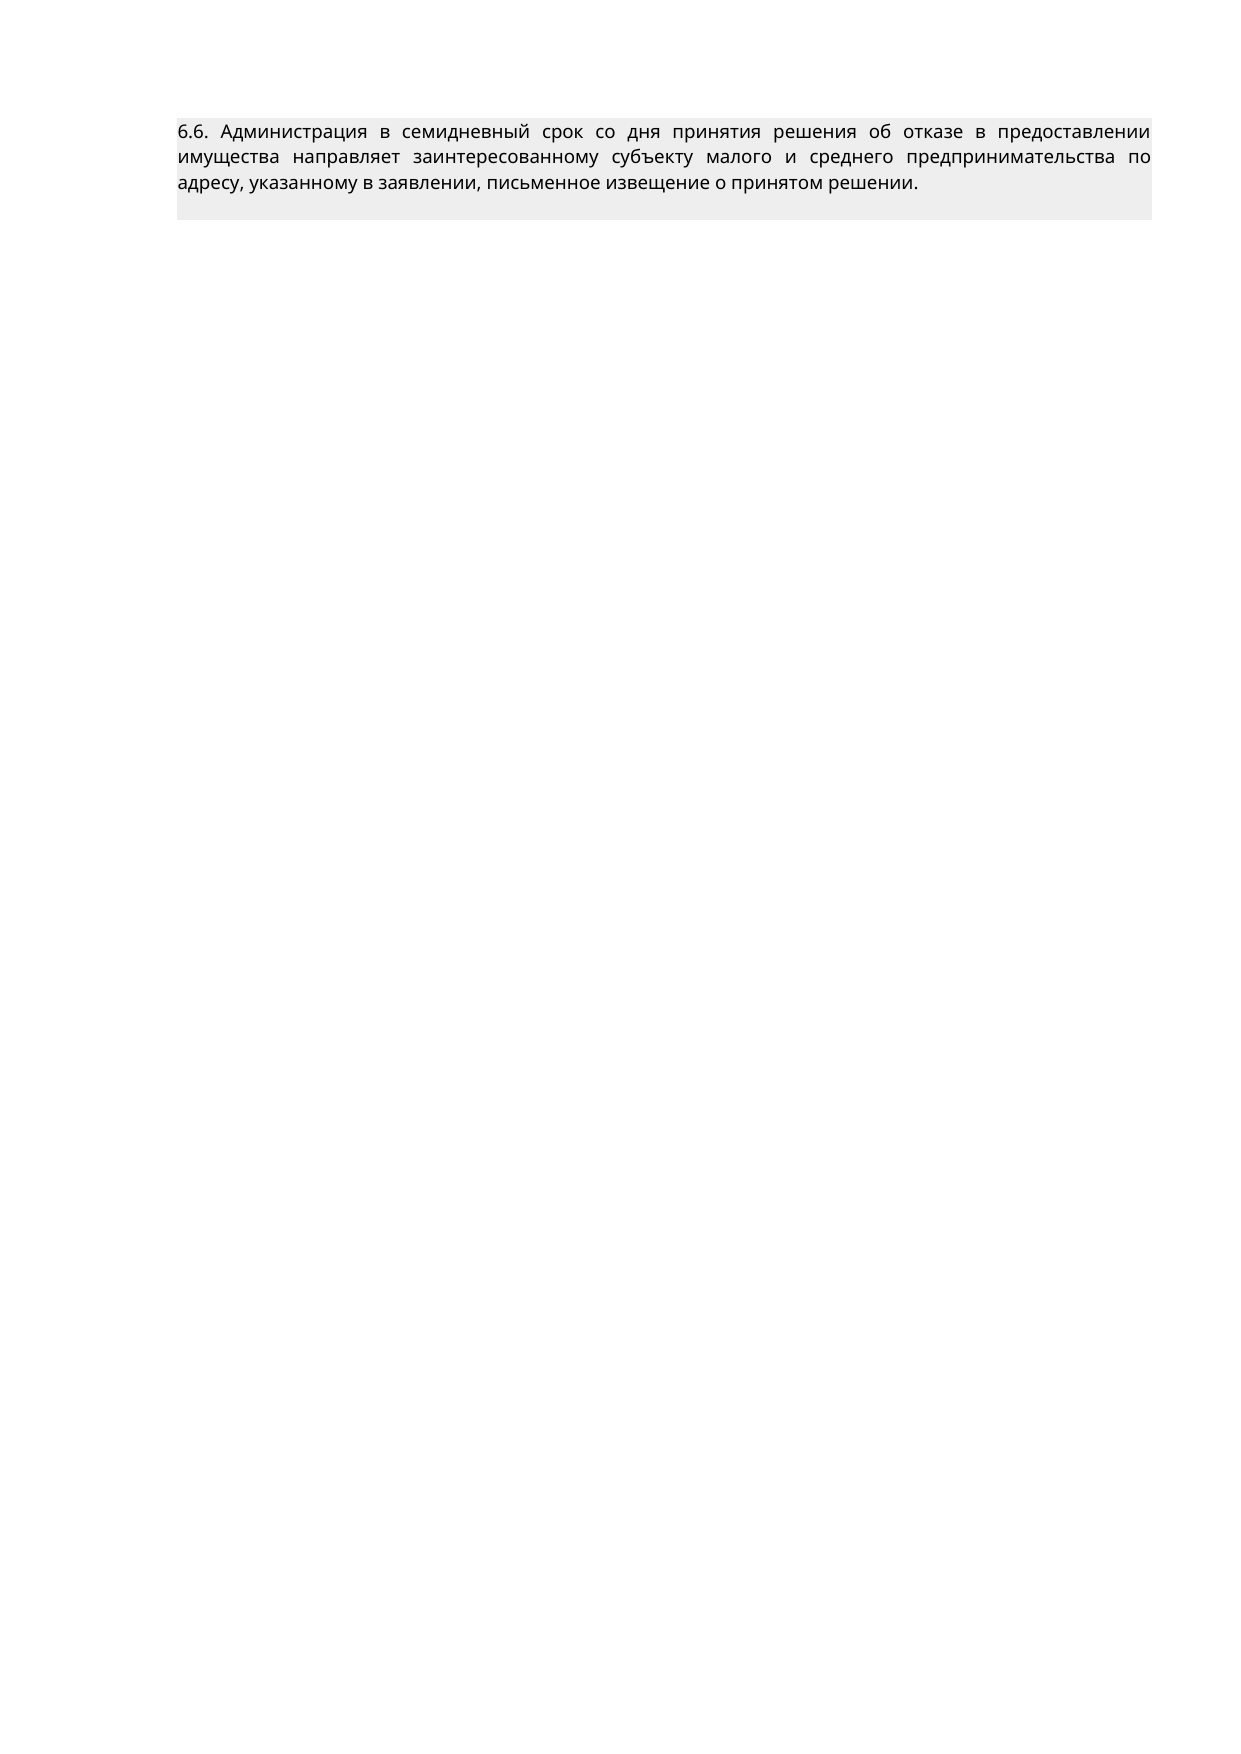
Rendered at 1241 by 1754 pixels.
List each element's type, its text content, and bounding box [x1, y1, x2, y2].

text 6.6. Администрация в семидневный срок со дня принятия решения об отказе в предоставлении имущества направляет заинтересованному субъекту малого и среднего предпринимательства по адресу, указанному в заявлении, письменное извещение о принятом решении. [177, 118, 1152, 195]
